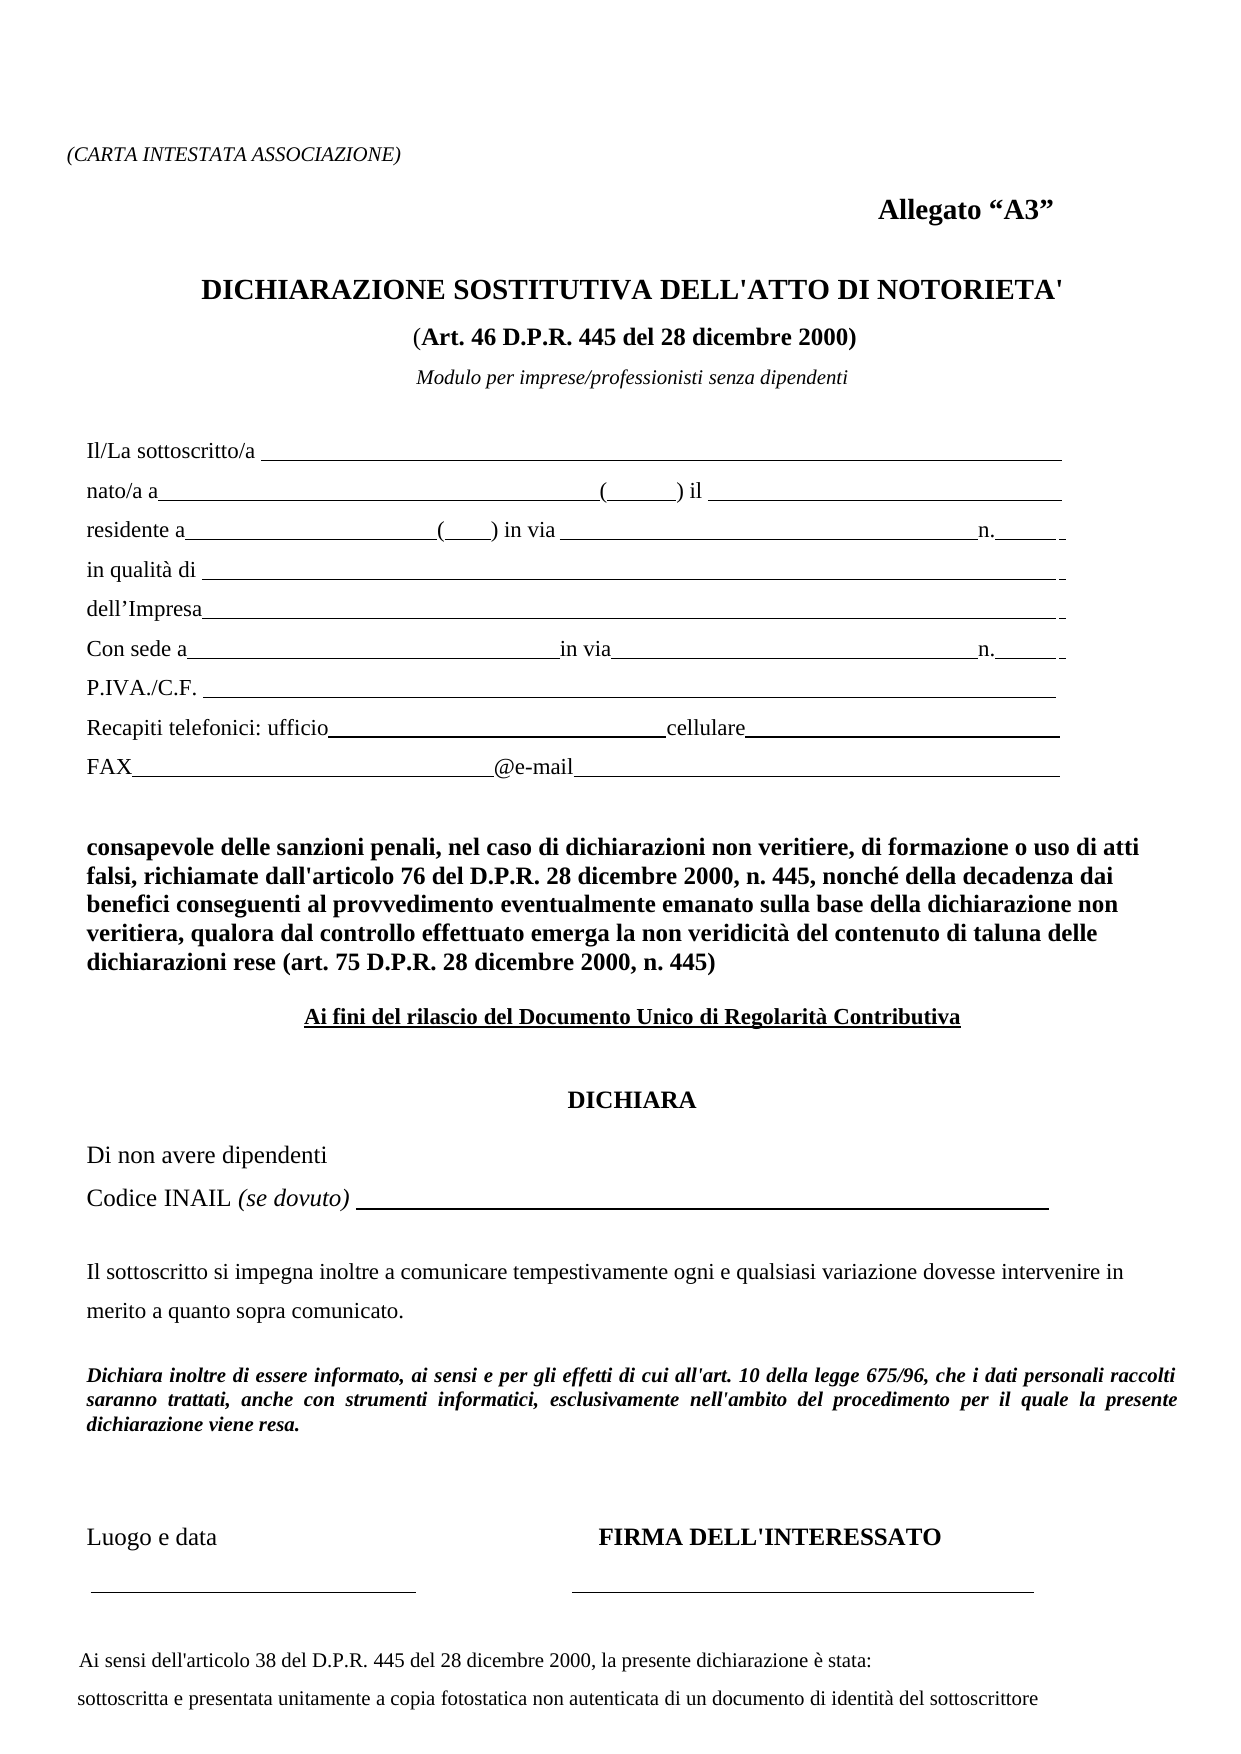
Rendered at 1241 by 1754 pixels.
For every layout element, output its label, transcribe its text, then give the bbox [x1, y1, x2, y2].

subtitle Il sottoscritto si impegna inoltre a comunicare tempestivamente ogni e qualsiasi variazione dovesse intervenire in merito a quanto sopra comunicato. [86, 1258, 1128, 1323]
text Codice INAIL (se dovuto) [86, 1183, 1190, 1212]
text Allegato “A3” [804, 192, 1190, 226]
text Luogo e data FIRMA DELL'INTERESSATO [86, 1522, 1190, 1550]
text Recapiti telefonici: ufficio cellulare [86, 714, 1190, 740]
text consapevole delle sanzioni penali, nel caso di dichiarazioni non veritiere, di formazione o uso di atti falsi, richiamate dall'articolo 76 del D.P.R. 28 dicembre 2000, n. 445, nonché della decadenza dai benefici conseguenti al provvedimento eventualmente emanato sulla base della dichiarazione non veritiera, qualora dal controllo effettuato emerga la non veridicità del contenuto di taluna delle dichiarazioni rese (art. 75 D.P.R. 28 dicembre 2000, n. 445) [86, 832, 1165, 976]
text Modulo per imprese/professionisti senza dipendenti [199, 365, 1065, 389]
title DICHIARAZIONE SOSTITUTIVA DELL'ATTO DI NOTORIETA' [199, 272, 1065, 306]
text (CARTA INTESTATA ASSOCIAZIONE) [67, 142, 1190, 166]
text Dichiara inoltre di essere informato, ai sensi e per gli effetti di cui all'art. 10 della legge 675/96, che i dati personali raccolti saranno trattati, anche con strumenti informatici, esclusivamente nell'ambito del procedimento per il quale la presente dichiarazione viene resa. [86, 1363, 1178, 1436]
subtitle Il/La sottoscritto/a nato/a a ( ) il residente a ( ) in via n. in qualità di dell’Impresa Con sede a in via n. P.IVA./C.F. [86, 437, 1067, 701]
subtitle DICHIARA [199, 1086, 1065, 1114]
text sottoscritta e presentata unitamente a copia fotostatica non autenticata di un documento di identità del sottoscrittore [67, 1686, 1190, 1710]
text Ai fini del rilascio del Documento Unico di Regolarità Contributiva [199, 1003, 1065, 1029]
text Ai sensi dell'articolo 38 del D.P.R. 445 del 28 dicembre 2000, la presente dichiarazione è stata: [78, 1648, 1190, 1672]
subtitle (Art. 46 D.P.R. 445 del 28 dicembre 2000) [199, 322, 1069, 351]
text FAX @e-mail [86, 753, 1165, 779]
text Di non avere dipendenti [86, 1140, 1190, 1169]
